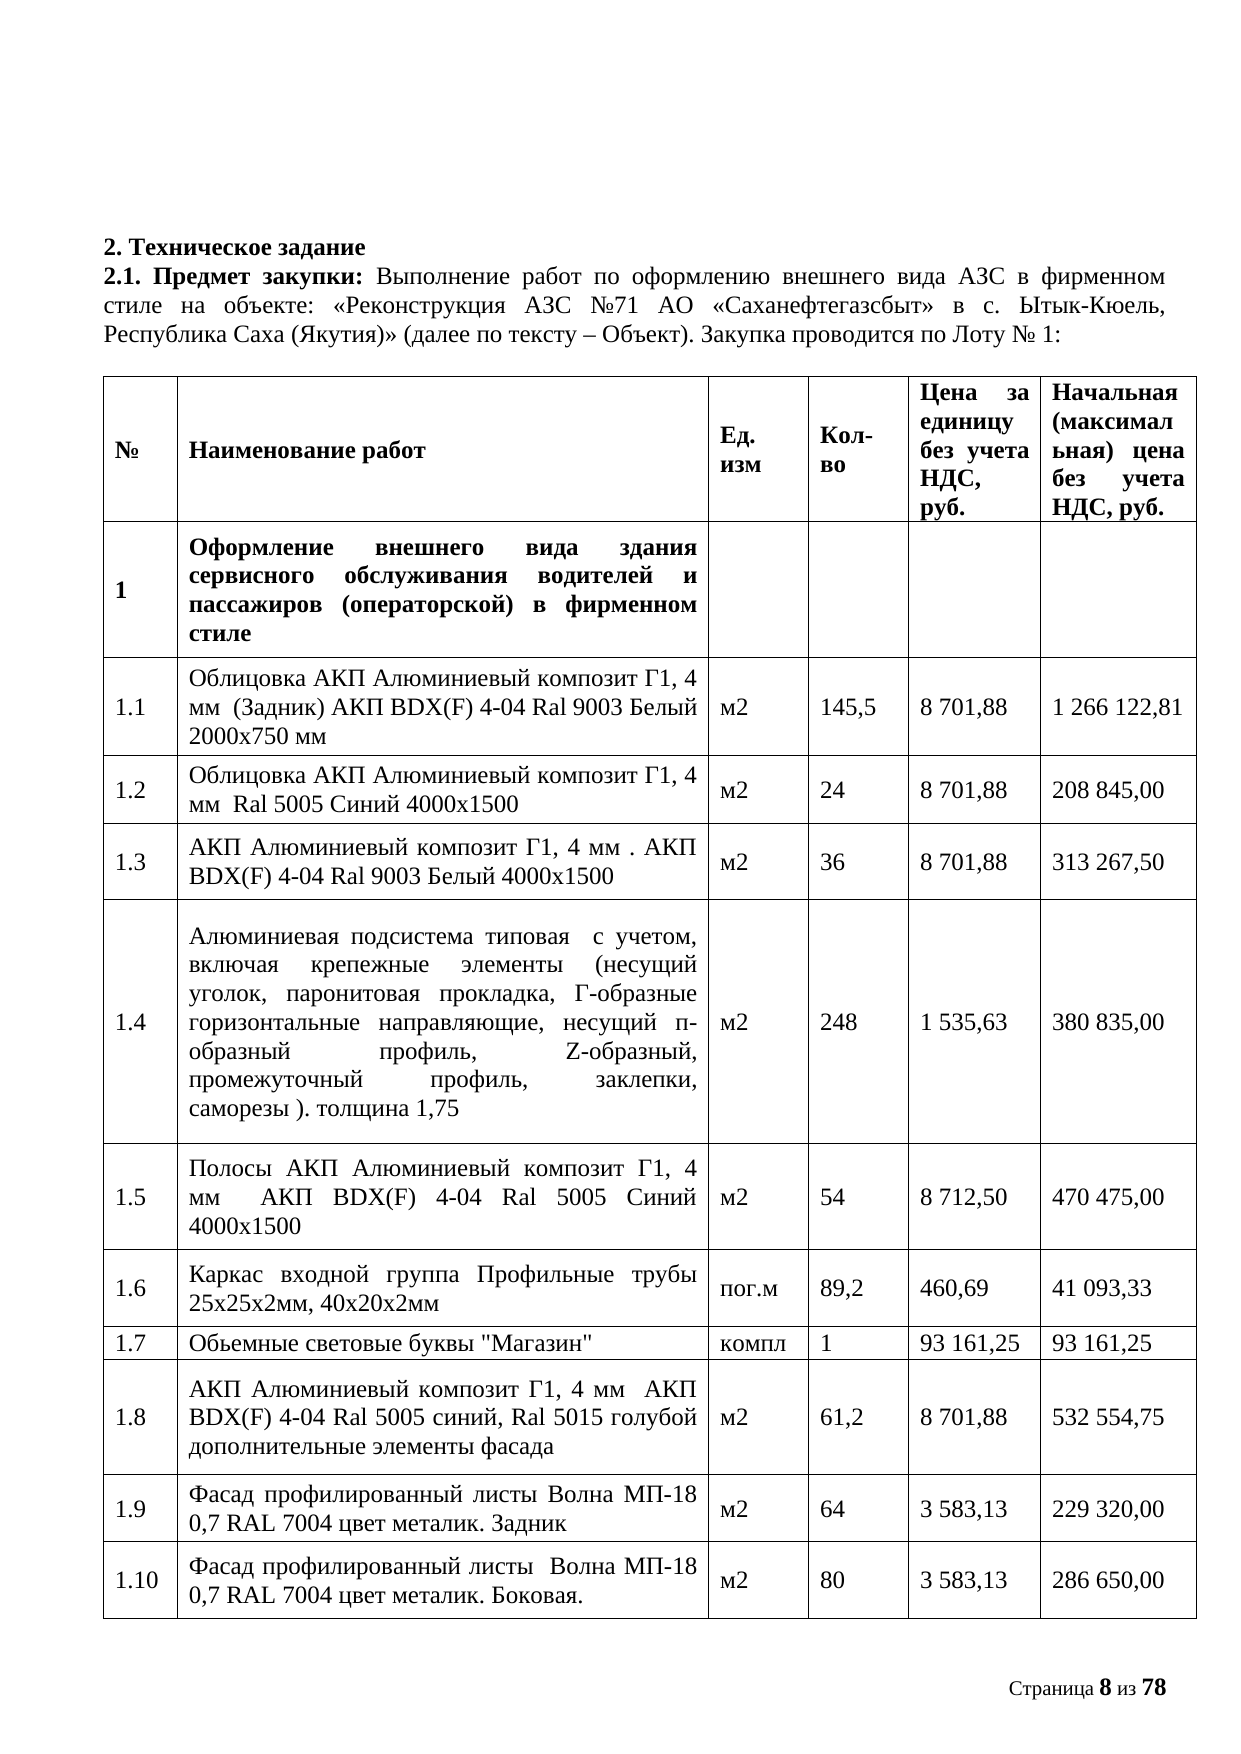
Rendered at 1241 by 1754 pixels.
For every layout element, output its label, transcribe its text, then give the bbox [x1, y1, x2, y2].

table_cell 8 701,88 [909, 824, 1040, 899]
table_cell 208 845,00 [1041, 756, 1196, 822]
table_cell 89,2 [809, 1250, 908, 1326]
table_cell 3 583,13 [909, 1542, 1040, 1618]
table_cell 41 093,33 [1041, 1250, 1196, 1326]
table_cell 3 583,13 [909, 1475, 1040, 1541]
table_cell Фасад профилированный листы Волна МП-18 0,7 RAL 7004 цвет металик. Боковая. [178, 1542, 708, 1618]
table_cell м2 [709, 658, 808, 755]
table_cell 532 554,75 [1041, 1360, 1196, 1474]
table_cell 1 266 122,81 [1041, 658, 1196, 755]
table_cell Обьемные световые буквы "Магазин" [178, 1327, 708, 1358]
table_header № [104, 377, 177, 521]
table_cell 64 [809, 1475, 908, 1541]
table_cell м2 [709, 756, 808, 822]
table_cell м2 [709, 1360, 808, 1474]
table_cell 8 712,50 [909, 1144, 1040, 1249]
table_header Начальная (максимальная) цена без учета НДС, руб. [1041, 377, 1196, 521]
table_cell 80 [809, 1542, 908, 1618]
table_cell 1.1 [104, 658, 177, 755]
table_cell компл [709, 1327, 808, 1358]
table_cell Полосы АКП Алюминиевый композит Г1, 4 мм АКП BDX(F) 4-04 Ral 5005 Синий 4000х1500 [178, 1144, 708, 1249]
table_cell 93 161,25 [1041, 1327, 1196, 1358]
table_cell 1.4 [104, 900, 177, 1143]
table_cell 380 835,00 [1041, 900, 1196, 1143]
table_cell 313 267,50 [1041, 824, 1196, 899]
table_cell Облицовка АКП Алюминиевый композит Г1, 4 мм (Задник) АКП BDX(F) 4-04 Ral 9003 Белый 2000х750 мм [178, 658, 708, 755]
table_cell Облицовка АКП Алюминиевый композит Г1, 4 мм Ral 5005 Синий 4000х1500 [178, 756, 708, 822]
table_cell 1 535,63 [909, 900, 1040, 1143]
table_header Наименование работ [178, 377, 708, 521]
table_cell 1.7 [104, 1327, 177, 1358]
table_cell АКП Алюминиевый композит Г1, 4 мм . АКП BDX(F) 4-04 Ral 9003 Белый 4000х1500 [178, 824, 708, 899]
table_cell [809, 522, 908, 657]
table_cell м2 [709, 1475, 808, 1541]
table_cell Фасад профилированный листы Волна МП-18 0,7 RAL 7004 цвет металик. Задник [178, 1475, 708, 1541]
table_cell 1.5 [104, 1144, 177, 1249]
table_cell 24 [809, 756, 908, 822]
table_cell Оформление внешнего вида здания сервисного обслуживания водителей и пассажиров (операторской) в фирменном стиле [178, 522, 708, 657]
table_header Ед. изм [709, 377, 808, 521]
table_cell 8 701,88 [909, 756, 1040, 822]
table_cell 1.2 [104, 756, 177, 822]
table_cell м2 [709, 1144, 808, 1249]
table_cell 1 [104, 522, 177, 657]
text 2. Техническое задание [103, 232, 1166, 261]
table_cell м2 [709, 824, 808, 899]
table_cell 1.8 [104, 1360, 177, 1474]
table_cell 460,69 [909, 1250, 1040, 1326]
table_cell 1.9 [104, 1475, 177, 1541]
table_cell 1 [809, 1327, 908, 1358]
table_cell [1041, 522, 1196, 657]
table_header Кол-во [809, 377, 908, 521]
table_cell 470 475,00 [1041, 1144, 1196, 1249]
table_cell 1.6 [104, 1250, 177, 1326]
table_cell м2 [709, 1542, 808, 1618]
table_cell 286 650,00 [1041, 1542, 1196, 1618]
table_cell Каркас входной группа Профильные трубы 25х25х2мм, 40х20х2мм [178, 1250, 708, 1326]
table_cell 54 [809, 1144, 908, 1249]
table_header Цена за единицу без учета НДС, руб. [909, 377, 1040, 521]
table_cell 229 320,00 [1041, 1475, 1196, 1541]
table_cell 36 [809, 824, 908, 899]
text 2.1. Предмет закупки: Выполнение работ по оформлению внешнего вида АЗС в фирменном стиле на объекте: «Реконструкция АЗС №71 АО «Саханефтегазсбыт» в с. Ытык-Кюель, Республика Саха (Якутия)» (далее по тексту – Объект). Закупка проводится по Лоту № 1: [103, 261, 1166, 347]
table_cell 1.3 [104, 824, 177, 899]
table_cell Алюминиевая подсистема типовая с учетом, включая крепежные элементы (несущий уголок, паронитовая прокладка, Г-образные горизонтальные направляющие, несущий п-образный профиль, Z-образный, промежуточный профиль, заклепки, саморезы ). толщина 1,75 [178, 900, 708, 1143]
table_cell 145,5 [809, 658, 908, 755]
table_cell 8 701,88 [909, 1360, 1040, 1474]
table_cell 248 [809, 900, 908, 1143]
table_cell 61,2 [809, 1360, 908, 1474]
table_cell 93 161,25 [909, 1327, 1040, 1358]
table_cell 1.10 [104, 1542, 177, 1618]
table_cell 8 701,88 [909, 658, 1040, 755]
table_cell [709, 522, 808, 657]
table_cell АКП Алюминиевый композит Г1, 4 мм АКП BDX(F) 4-04 Ral 5005 синий, Ral 5015 голубой дополнительные элементы фасада [178, 1360, 708, 1474]
table_cell пог.м [709, 1250, 808, 1326]
table_cell м2 [709, 900, 808, 1143]
table_cell [909, 522, 1040, 657]
